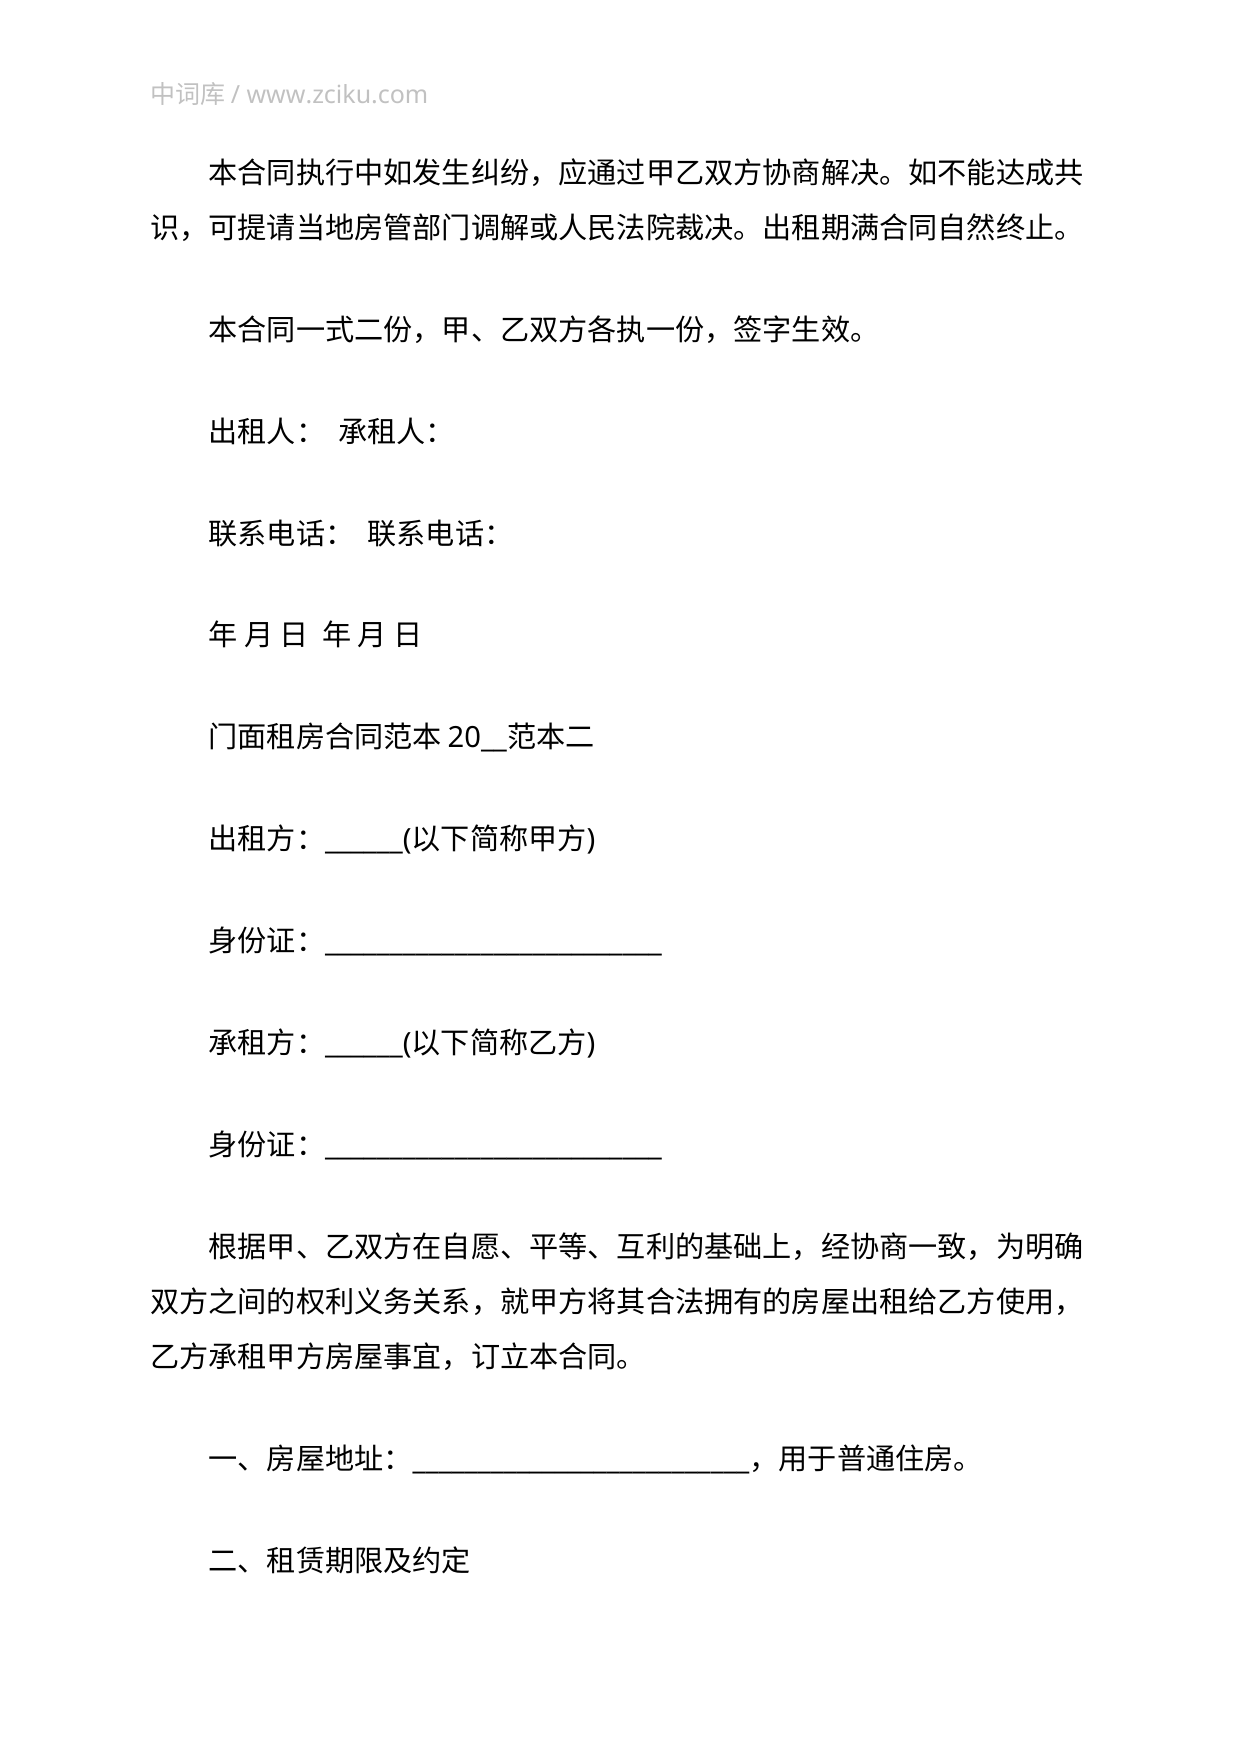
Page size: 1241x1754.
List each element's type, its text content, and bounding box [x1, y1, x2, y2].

text 本合同执行中如发生纠纷，应通过甲乙双方协商解决。如不能达成共识，可提请当地房管部门调解或人民法院裁决。出租期满合同自然终止。 [150, 150, 1090, 247]
text 年 月 日 年 月 日 [150, 612, 1090, 654]
text 门面租房合同范本20__范本二 [150, 714, 1090, 756]
text 出租方：______(以下简称甲方) [150, 816, 1090, 858]
text 身份证：__________________________ [150, 918, 1090, 960]
text 本合同一式二份，甲、乙双方各执一份，签字生效。 [150, 307, 1090, 349]
text 出租人： 承租人： [150, 408, 1090, 451]
text 一、房屋地址：__________________________，用于普通住房。 [150, 1435, 1090, 1478]
text 根据甲、乙双方在自愿、平等、互利的基础上，经协商一致，为明确双方之间的权利义务关系，就甲方将其合法拥有的房屋出租给乙方使用，乙方承租甲方房屋事宜，订立本合同。 [150, 1224, 1090, 1376]
text 身份证：__________________________ [150, 1122, 1090, 1164]
text 二、租赁期限及约定 [150, 1537, 1090, 1579]
text 联系电话： 联系电话： [150, 510, 1090, 552]
text 承租方：______(以下简称乙方) [150, 1020, 1090, 1062]
